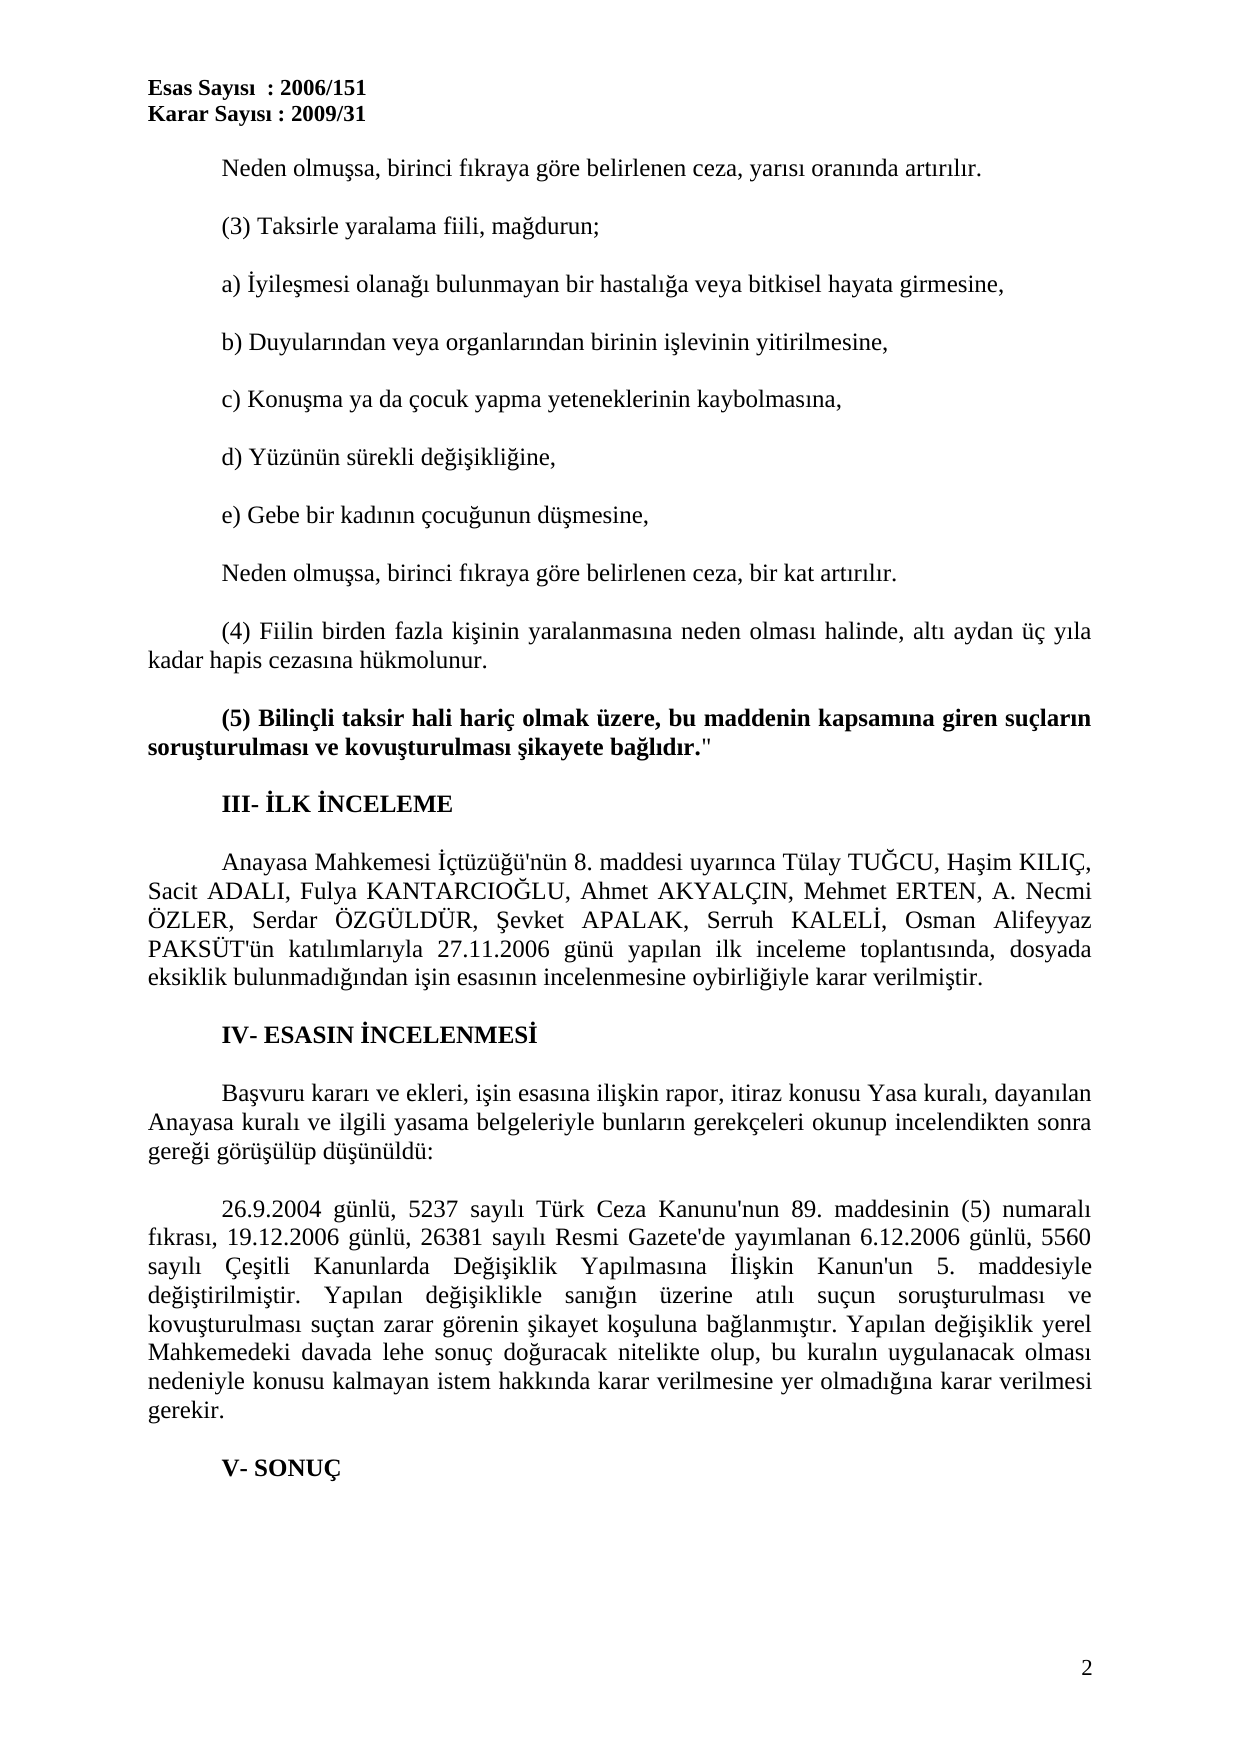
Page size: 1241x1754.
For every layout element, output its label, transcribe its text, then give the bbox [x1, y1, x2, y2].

text 26.9.2004 günlü, 5237 sayılı Türk Ceza Kanunu'nun 89. maddesinin (5) numaralı fıkrası, 19.12.2006 günlü, 26381 sayılı Resmi Gazete'de yayımlanan 6.12.2006 günlü, 5560 sayılı Çeşitli Kanunlarda Değişiklik Yapılmasına İlişkin Kanun'un 5. maddesiyle değiştirilmiştir. Yapılan değişiklikle sanığın üzerine atılı suçun soruşturulması ve kovuşturulması suçtan zarar görenin şikayet koşuluna bağlanmıştır. Yapılan değişiklik yerel Mahkemedeki davada lehe sonuç doğuracak nitelikte olup, bu kuralın uygulanacak olması nedeniyle konusu kalmayan istem hakkında karar verilmesine yer olmadığına karar verilmesi gerekir. [148, 1194, 1093, 1424]
text IV- ESASIN İNCELENMESİ [148, 1020, 1093, 1049]
text a) İyileşmesi olanağı bulunmayan bir hastalığa veya bitkisel hayata girmesine, [148, 269, 1093, 297]
text b) Duyularından veya organlarından birinin işlevinin yitirilmesine, [148, 327, 1093, 355]
text (4) Fiilin birden fazla kişinin yaralanmasına neden olması halinde, altı aydan üç yıla kadar hapis cezasına hükmolunur. [148, 616, 1093, 674]
text e) Gebe bir kadının çocuğunun düşmesine, [148, 500, 1093, 529]
text c) Konuşma ya da çocuk yapma yeteneklerinin kaybolmasına, [148, 384, 1093, 413]
text Anayasa Mahkemesi İçtüzüğü'nün 8. maddesi uyarınca Tülay TUĞCU, Haşim KILIÇ, Sacit ADALI, Fulya KANTARCIOĞLU, Ahmet AKYALÇIN, Mehmet ERTEN, A. Necmi ÖZLER, Serdar ÖZGÜLDÜR, Şevket APALAK, Serruh KALELİ, Osman Alifeyyaz PAKSÜT'ün katılımlarıyla 27.11.2006 günü yapılan ilk inceleme toplantısında, dosyada eksiklik bulunmadığından işin esasının incelenmesine oybirliğiyle karar verilmiştir. [148, 847, 1093, 991]
text V- SONUÇ [148, 1453, 1093, 1482]
text Neden olmuşsa, birinci fıkraya göre belirlenen ceza, bir kat artırılır. [148, 558, 1093, 587]
text III- İLK İNCELEME [148, 789, 1093, 818]
text d) Yüzünün sürekli değişikliğine, [148, 442, 1093, 471]
text (3) Taksirle yaralama fiili, mağdurun; [148, 211, 1093, 239]
text Neden olmuşsa, birinci fıkraya göre belirlenen ceza, yarısı oranında artırılır. [148, 153, 1093, 182]
text Başvuru kararı ve ekleri, işin esasına ilişkin rapor, itiraz konusu Yasa kuralı, dayanılan Anayasa kuralı ve ilgili yasama belgeleriyle bunların gerekçeleri okunup incelendikten sonra gereği görüşülüp düşünüldü: [148, 1078, 1093, 1164]
text (5) Bilinçli taksir hali hariç olmak üzere, bu maddenin kapsamına giren suçların soruşturulması ve kovuşturulması şikayete bağlıdır." [148, 703, 1093, 760]
